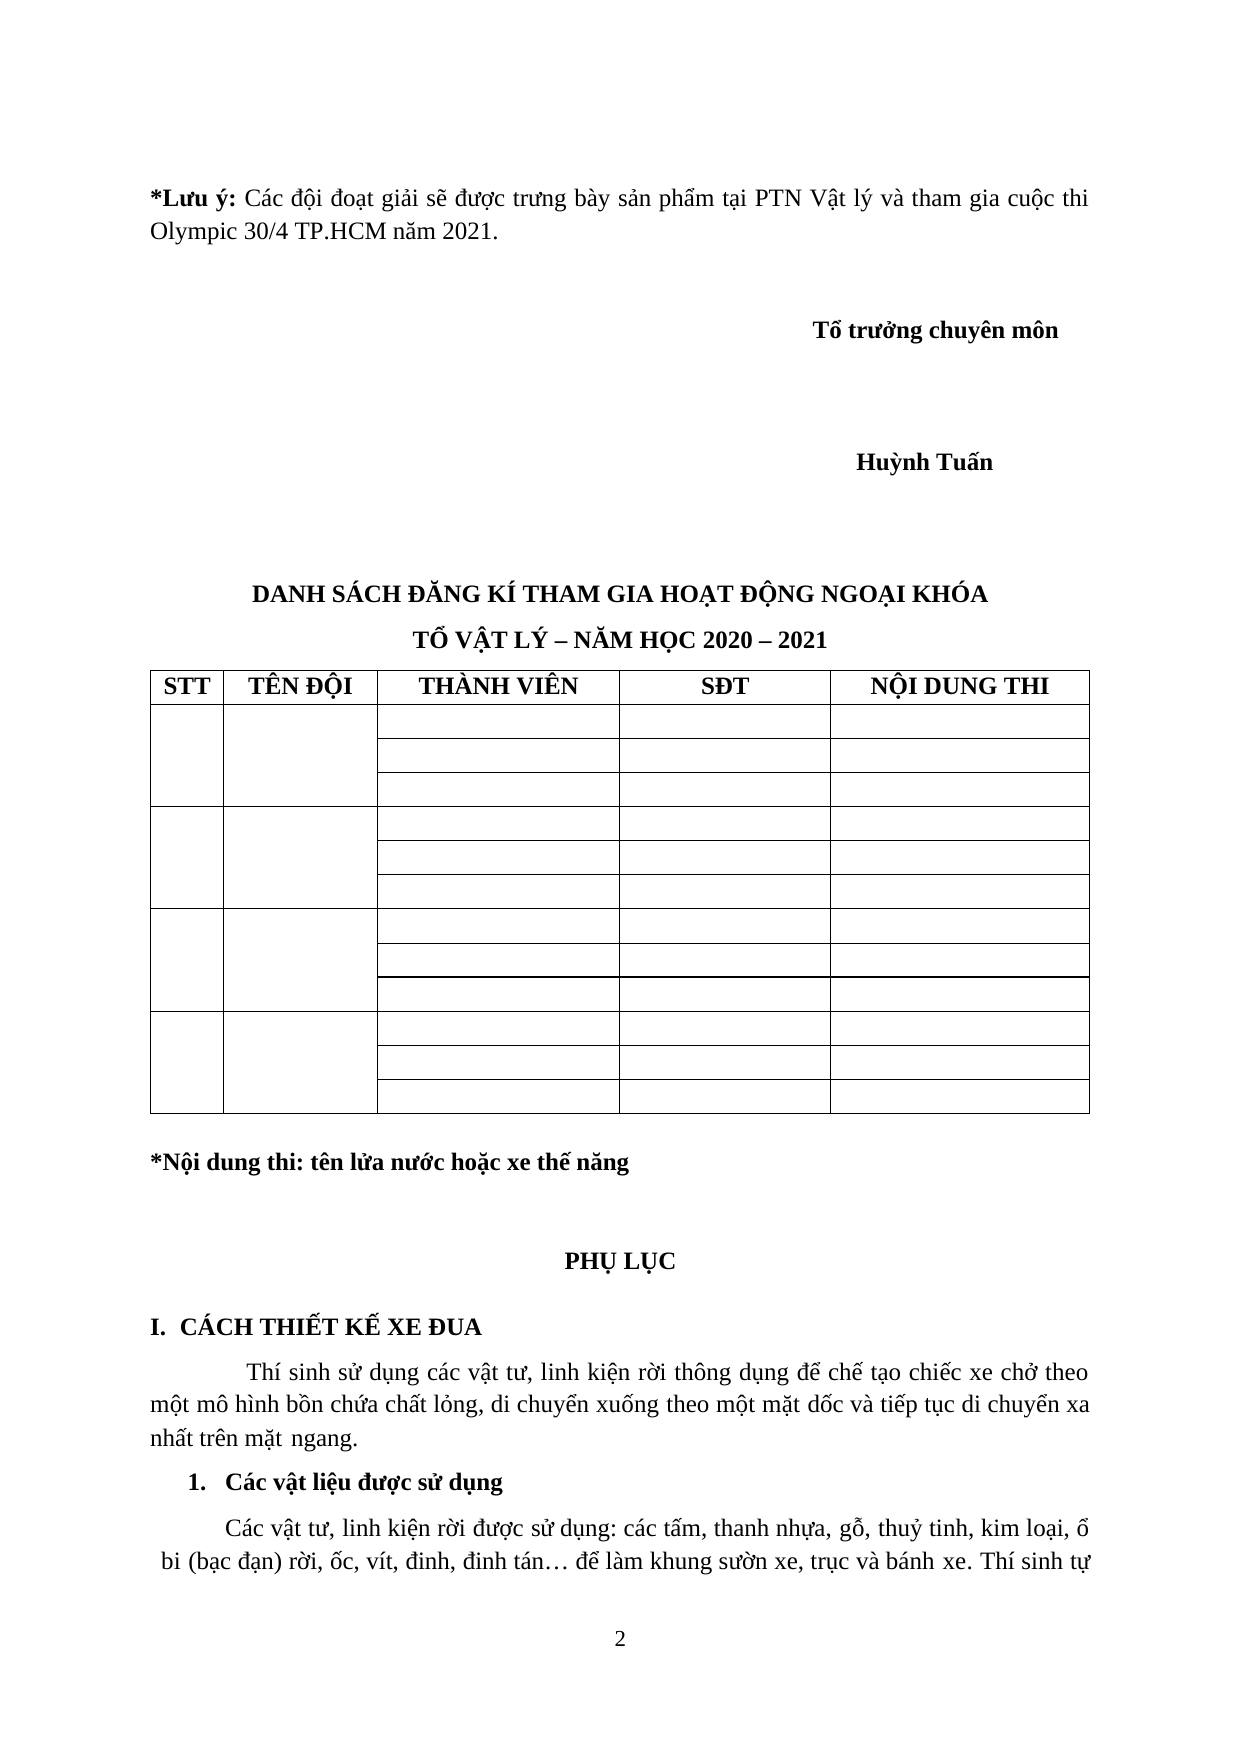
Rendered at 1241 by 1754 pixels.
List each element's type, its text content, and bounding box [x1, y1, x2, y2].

list CÁCH THIẾT KẾ XE ĐUA [150, 1312, 1090, 1341]
table_cell [831, 875, 1089, 908]
table_cell [378, 1046, 619, 1079]
table_cell [831, 944, 1089, 976]
table_cell [620, 944, 830, 976]
table_header TÊN ĐỘI [224, 671, 377, 704]
table_cell [831, 739, 1089, 772]
table_cell [378, 944, 619, 976]
table_cell [378, 773, 619, 806]
table_cell [378, 875, 619, 908]
table_cell [151, 909, 223, 1011]
table_cell [224, 1012, 377, 1113]
table_cell [151, 1012, 223, 1113]
table_cell [831, 1046, 1089, 1079]
table_cell [224, 807, 377, 908]
table_cell [620, 978, 830, 1011]
table_cell [378, 705, 619, 738]
table_cell [151, 807, 223, 908]
table_cell [620, 909, 830, 942]
table_cell [620, 1046, 830, 1079]
table_cell [378, 1012, 619, 1044]
table_cell [620, 807, 830, 840]
table_header SĐT [620, 671, 830, 704]
table_cell [831, 841, 1089, 874]
table_cell [831, 978, 1089, 1011]
table_cell [620, 705, 830, 738]
table_cell [378, 739, 619, 772]
text TỔ VẬT LÝ – NĂM HỌC 2020 – 2021 [150, 625, 1090, 653]
table_cell [831, 1012, 1089, 1044]
table_header NỘI DUNG THI [831, 671, 1089, 704]
table_cell [831, 909, 1089, 942]
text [161, 1513, 1090, 1575]
table_cell [831, 705, 1089, 738]
text Thí sinh sử dụng các vật tư, linh kiện rời thông dụng để chế tạo chiếc xe chở theo một mô hình bồn chứa chất lỏng, di chuyển xuống theo một mặt dốc và tiếp tục di chuyển xa nhất trên mặt ngang. [150, 1357, 1090, 1451]
text Huỳnh Tuấn [150, 447, 1090, 476]
text *Nội dung thi: tên lửa nước hoặc xe thế năng [150, 1147, 1090, 1176]
text DANH SÁCH ĐĂNG KÍ THAM GIA HOẠT ĐỘNG NGOẠI KHÓA [150, 579, 1090, 608]
table_cell [620, 875, 830, 908]
table_cell [378, 909, 619, 942]
table_cell [620, 841, 830, 874]
table_cell [831, 807, 1089, 840]
table_cell [224, 705, 377, 806]
table_cell [151, 705, 223, 806]
table_header THÀNH VIÊN [378, 671, 619, 704]
text Tổ trưởng chuyên môn [150, 315, 1090, 344]
table_cell [378, 1080, 619, 1113]
table_cell [224, 909, 377, 1011]
table_cell [620, 1012, 830, 1044]
table_cell [378, 978, 619, 1011]
list Các vật liệu được sử dụng [187, 1467, 1090, 1496]
table_cell [378, 807, 619, 840]
table_cell [831, 1080, 1089, 1113]
table_cell [620, 773, 830, 806]
text *Lưu ý: Các đội đoạt giải sẽ được trưng bày sản phẩm tại PTN Vật lý và tham gia cuộc thi Olympic 30/4 TP.HCM năm 2021. [150, 183, 1090, 245]
table_cell [831, 773, 1089, 806]
table_header STT [151, 671, 223, 704]
table_cell [620, 739, 830, 772]
text PHỤ LỤC [150, 1246, 1090, 1274]
table_cell [620, 1080, 830, 1113]
table_cell [378, 841, 619, 874]
